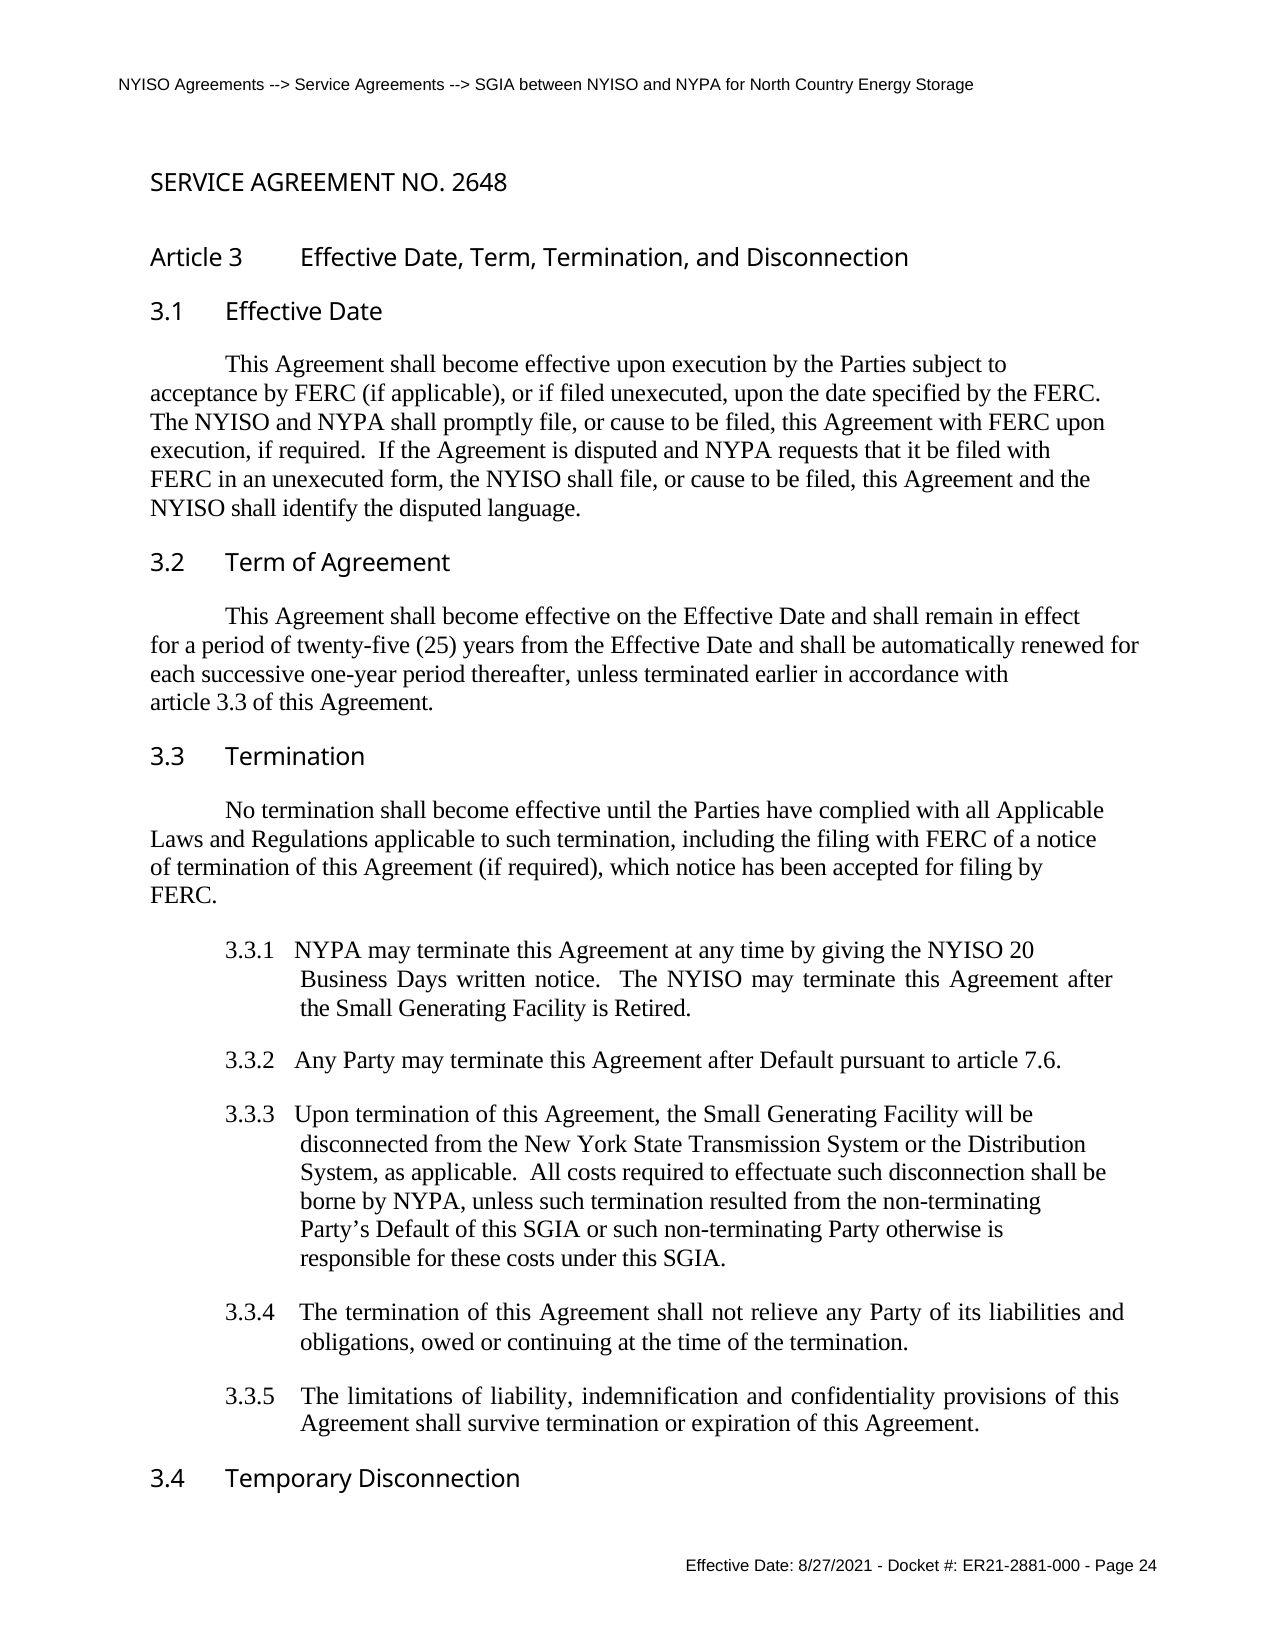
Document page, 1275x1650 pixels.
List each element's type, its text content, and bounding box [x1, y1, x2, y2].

text SERVICE AGREEMENT NO. 2648 [150, 168, 1275, 197]
text 3.3.5 The limitations of liability, indemnification and confidentiality provisions of this Agreement shall survive termination or expiration of this Agreement. [225, 1382, 1129, 1437]
text Article 3 Effective Date, Term, Termination, and Disconnection [150, 244, 1275, 272]
text This Agreement shall become effective upon execution by the Parties subject to [225, 349, 1275, 378]
text No termination shall become effective until the Parties have complied with all Applicable Laws and Regulations applicable to such termination, including the filing with FERC of a notice of termination of this Agreement (if required), which notice has been accepted for filing by FERC. [150, 796, 1142, 909]
text 3.3.4 The termination of this Agreement shall not relieve any Party of its liabilities and obligations, owed or continuing at the time of the termination. [225, 1297, 1133, 1356]
text for a period of twenty-five (25) years from the Effective Date and shall be automatically renewed for each successive one-year period thereafter, unless terminated earlier in accordance with article 3.3 of this Agreement. [150, 631, 1144, 716]
text 3.4 Temporary Disconnection [150, 1464, 1275, 1493]
text 3.3 Termination [150, 742, 1275, 771]
text Business Days written notice. The NYISO may terminate this Agreement after the Small Generating Facility is Retired. [300, 964, 1113, 1022]
text 3.3.2 Any Party may terminate this Agreement after Default pursuant to article 7.6. [225, 1046, 1275, 1074]
text 3.1 Effective Date [150, 297, 1275, 326]
text This Agreement shall become effective on the Effective Date and shall remain in effect [225, 602, 1275, 630]
text 3.3.3 Upon termination of this Agreement, the Small Generating Facility will be [225, 1100, 1275, 1128]
text disconnected from the New York State Transmission System or the Distribution System, as applicable. All costs required to effectuate such disconnection shall be borne by NYPA, unless such termination resulted from the non-terminating Party’s Default of this SGIA or such non-terminating Party otherwise is responsible for these costs under this SGIA. [300, 1129, 1143, 1272]
text acceptance by FERC (if applicable), or if filed unexecuted, upon the date specified by the FERC. The NYISO and NYPA shall promptly file, or cause to be filed, this Agreement with FERC upon execution, if required. If the Agreement is disputed and NYPA requests that it be filed with FERC in an unexecuted form, the NYISO shall file, or cause to be filed, this Agreement and the NYISO shall identify the disputed language. [150, 379, 1144, 522]
text 3.2 Term of Agreement [150, 549, 1275, 578]
text 3.3.1 NYPA may terminate this Agreement at any time by giving the NYISO 20 [225, 935, 1275, 964]
